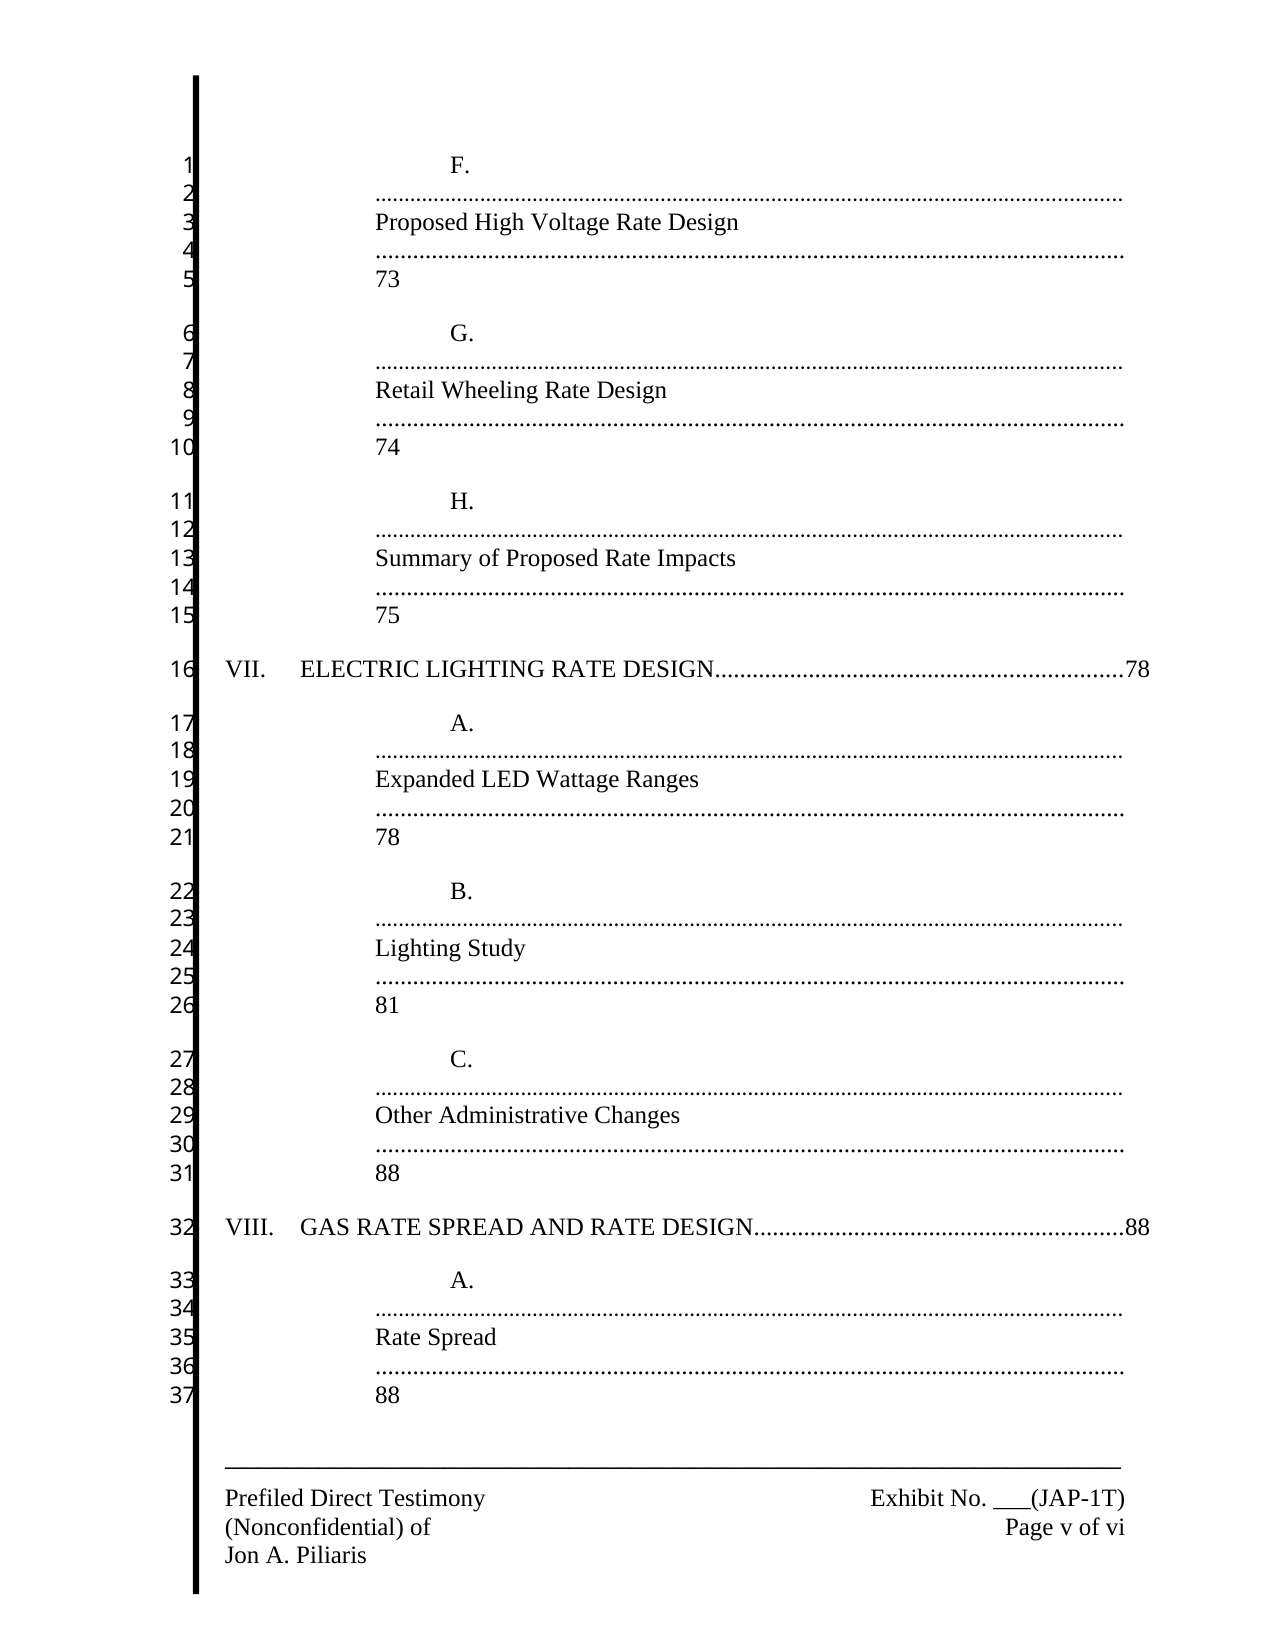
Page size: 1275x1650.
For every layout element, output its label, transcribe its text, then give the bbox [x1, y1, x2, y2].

text A. Expanded LED Wattage Ranges 78 [375, 708, 1125, 851]
text VII. ELECTRIC LIGHTING RATE DESIGN 78 [225, 654, 1050, 683]
text G. Retail Wheeling Rate Design 74 [375, 318, 1125, 461]
text A. Rate Spread 88 [375, 1266, 1125, 1409]
text C. Other Administrative Changes 88 [375, 1044, 1125, 1187]
text B. Lighting Study 81 [375, 876, 1125, 1019]
text F. Proposed High Voltage Rate Design 73 [375, 150, 1125, 293]
text H. Summary of Proposed Rate Impacts 75 [375, 486, 1125, 629]
text VIII. GAS RATE SPREAD AND RATE DESIGN 88 [225, 1212, 1050, 1241]
